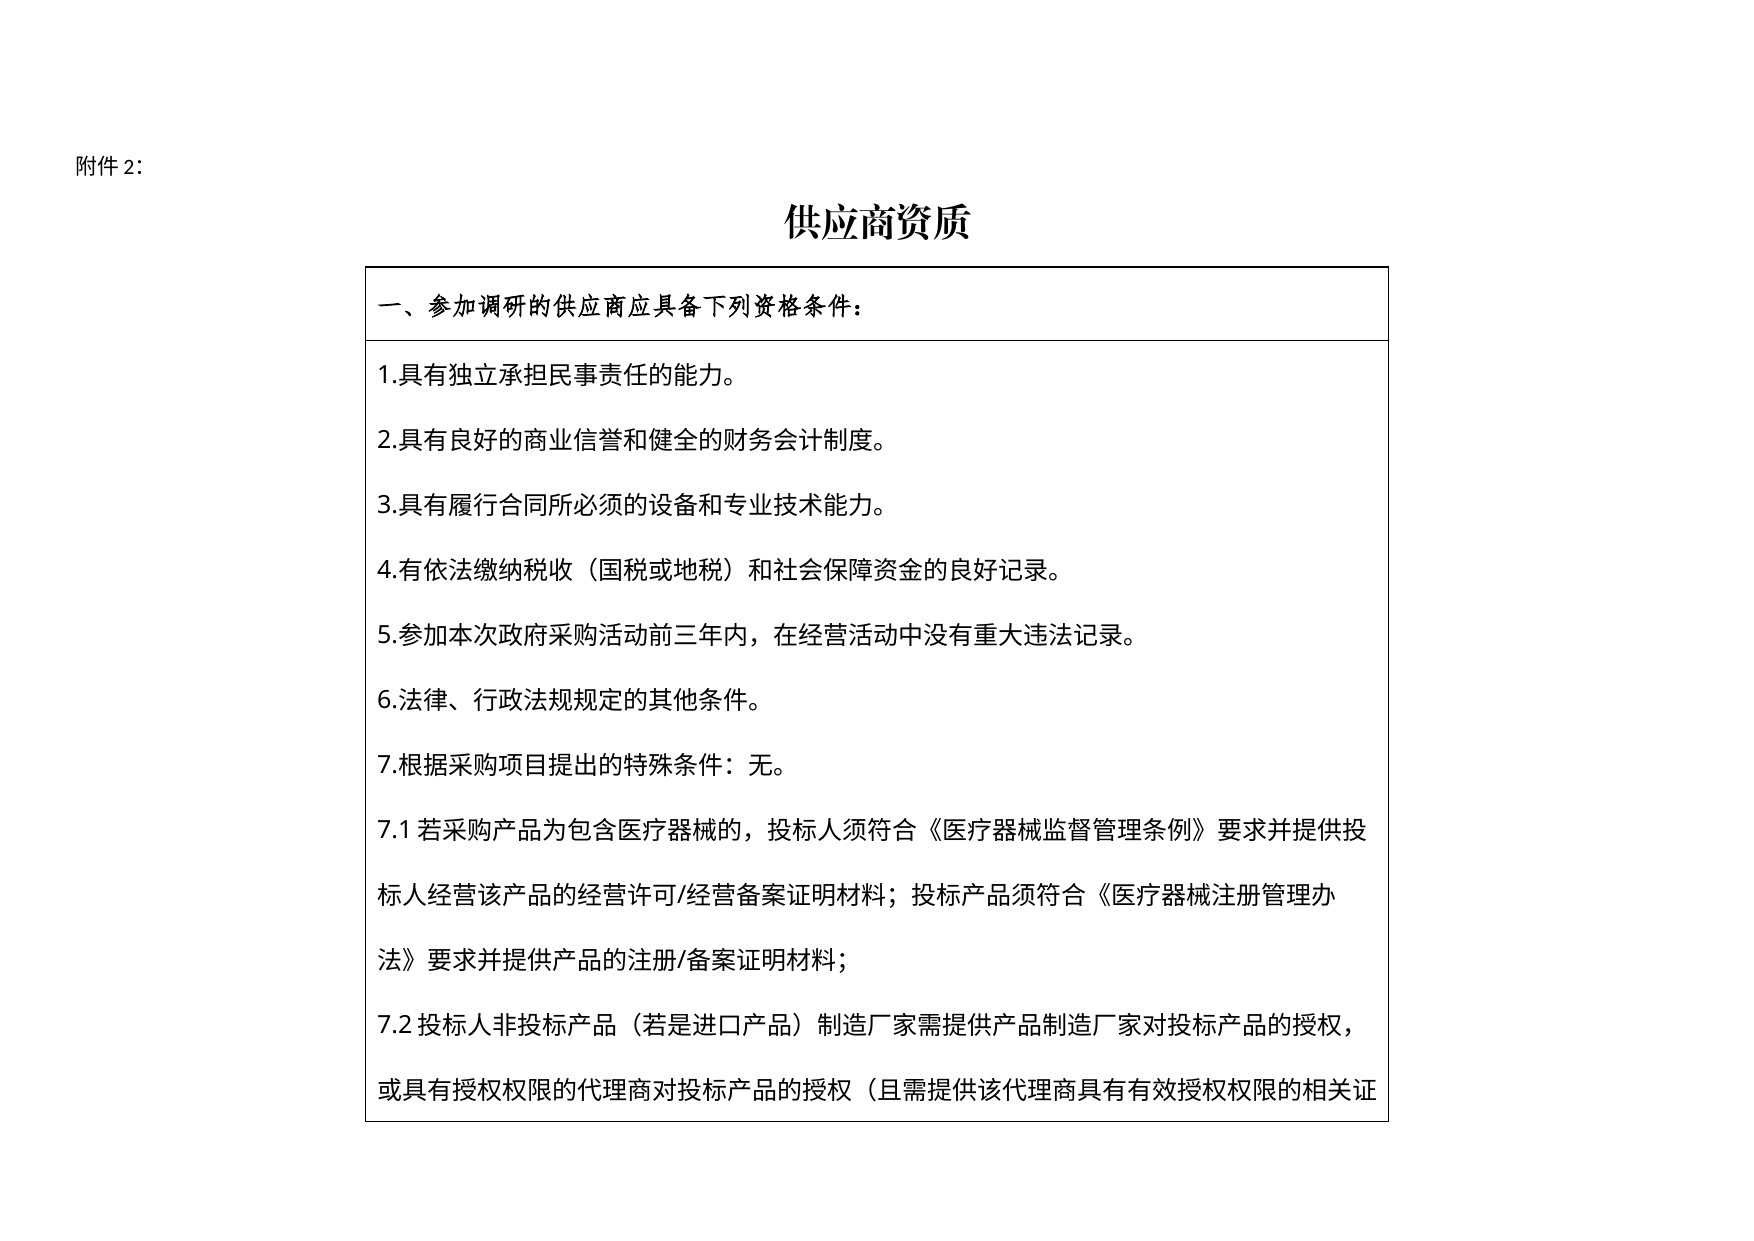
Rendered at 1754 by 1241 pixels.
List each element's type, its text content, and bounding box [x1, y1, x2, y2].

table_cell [366, 341, 1388, 1121]
table_cell 一、参加调研的供应商应具备下列资格条件： [366, 268, 1388, 340]
table_header 供应商资质 [366, 181, 1388, 266]
text 附件2： [75, 149, 1679, 181]
